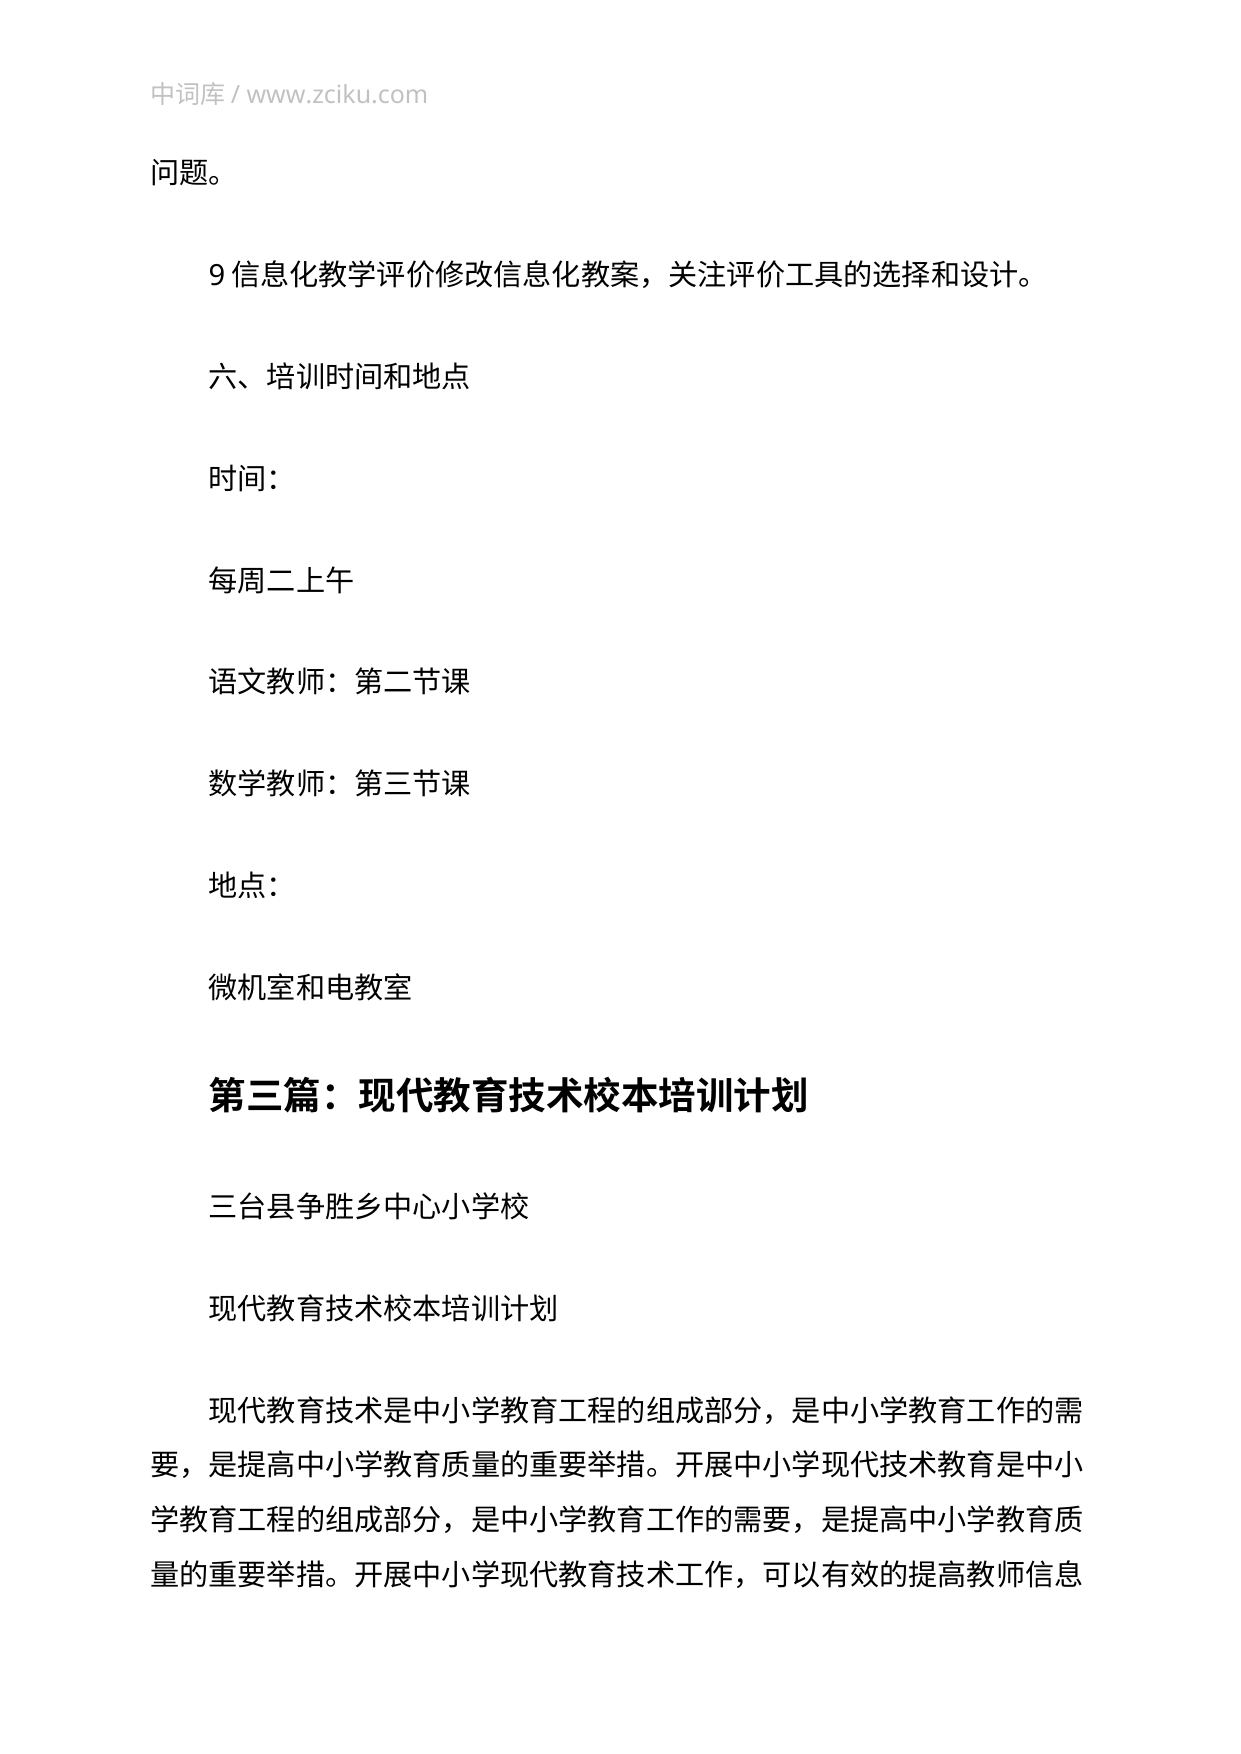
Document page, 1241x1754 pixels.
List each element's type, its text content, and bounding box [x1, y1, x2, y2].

text 数学教师：第三节课 [150, 761, 1090, 803]
text 时间： [150, 456, 1090, 498]
text 地点： [150, 863, 1090, 905]
text 第三篇：现代教育技术校本培训计划 [150, 1066, 1090, 1120]
text 六、培训时间和地点 [150, 354, 1090, 396]
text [150, 150, 1090, 192]
text 三台县争胜乡中心小学校 [150, 1183, 1090, 1226]
text 9信息化教学评价修改信息化教案，关注评价工具的选择和设计。 [150, 252, 1090, 294]
text 每周二上午 [150, 557, 1090, 599]
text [150, 1387, 1090, 1594]
text 语文教师：第二节课 [150, 659, 1090, 701]
text 现代教育技术校本培训计划 [150, 1285, 1090, 1328]
text 微机室和电教室 [150, 964, 1090, 1007]
